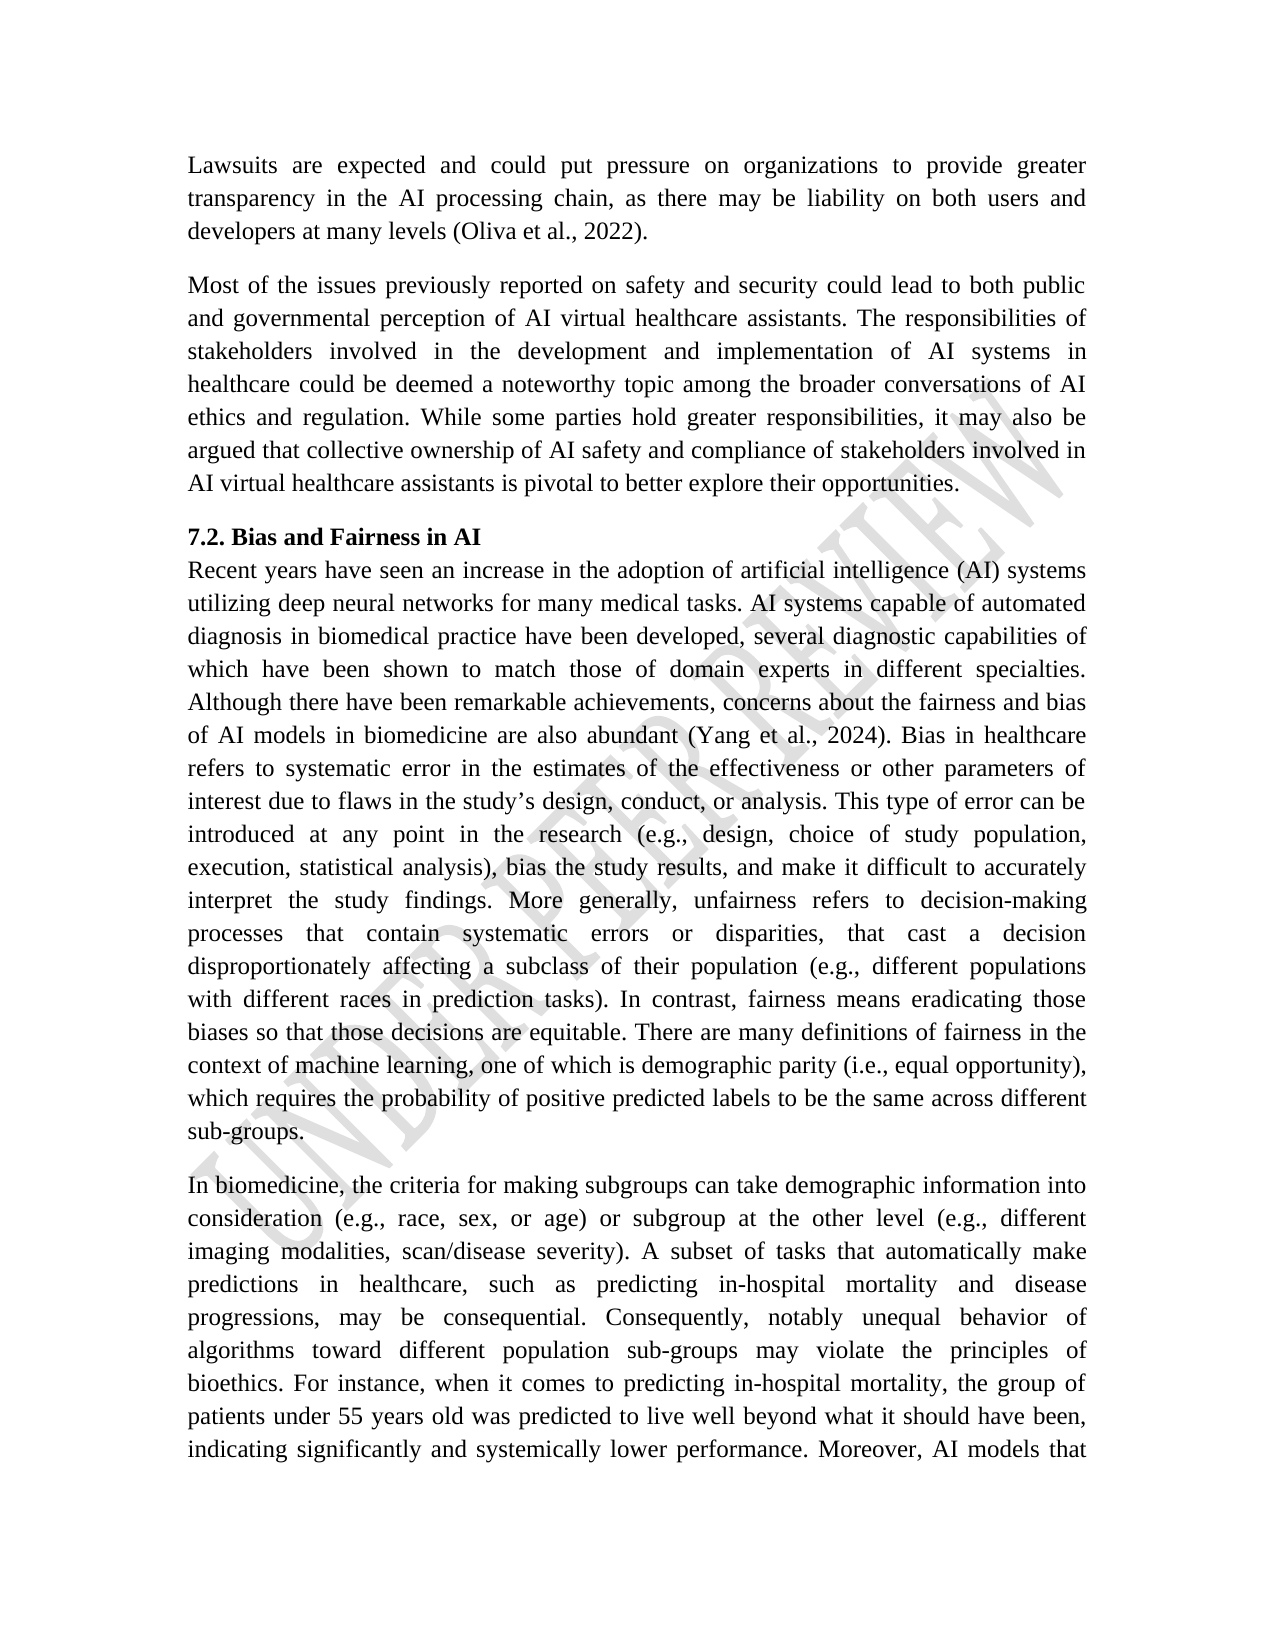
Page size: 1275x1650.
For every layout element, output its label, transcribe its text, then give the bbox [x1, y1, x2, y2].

text Recent years have seen an increase in the adoption of artificial intelligence (AI) systems utilizing deep neural networks for many medical tasks. AI systems capable of automated diagnosis in biomedical practice have been developed, several diagnostic capabilities of which have been shown to match those of domain experts in different specialties. Although there have been remarkable achievements, concerns about the fairness and bias of AI models in biomedicine are also abundant (Yang et al., 2024). Bias in healthcare refers to systematic error in the estimates of the effectiveness or other parameters of interest due to flaws in the study’s design, conduct, or analysis. This type of error can be introduced at any point in the research (e.g., design, choice of study population, execution, statistical analysis), bias the study results, and make it difficult to accurately interpret the study findings. More generally, unfairness refers to decision-making processes that contain systematic errors or disparities, that cast a decision disproportionately affecting a subclass of their population (e.g., different populations with different races in prediction tasks). In contrast, fairness means eradicating those biases so that those decisions are equitable. There are many definitions of fairness in the context of machine learning, one of which is demographic parity (i.e., equal opportunity), which requires the probability of positive predicted labels to be the same across different sub-groups. [187, 555, 1087, 1145]
text Most of the issues previously reported on safety and security could lead to both public and governmental perception of AI virtual healthcare assistants. The responsibilities of stakeholders involved in the development and implementation of AI systems in healthcare could be deemed a noteworthy topic among the broader conversations of AI ethics and regulation. While some parties hold greater responsibilities, it may also be argued that collective ownership of AI safety and compliance of stakeholders involved in AI virtual healthcare assistants is pivotal to better explore their opportunities. [187, 270, 1087, 497]
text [187, 1170, 1087, 1463]
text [187, 150, 1087, 245]
subtitle 7.2. Bias and Fairness in AI [187, 522, 1087, 551]
